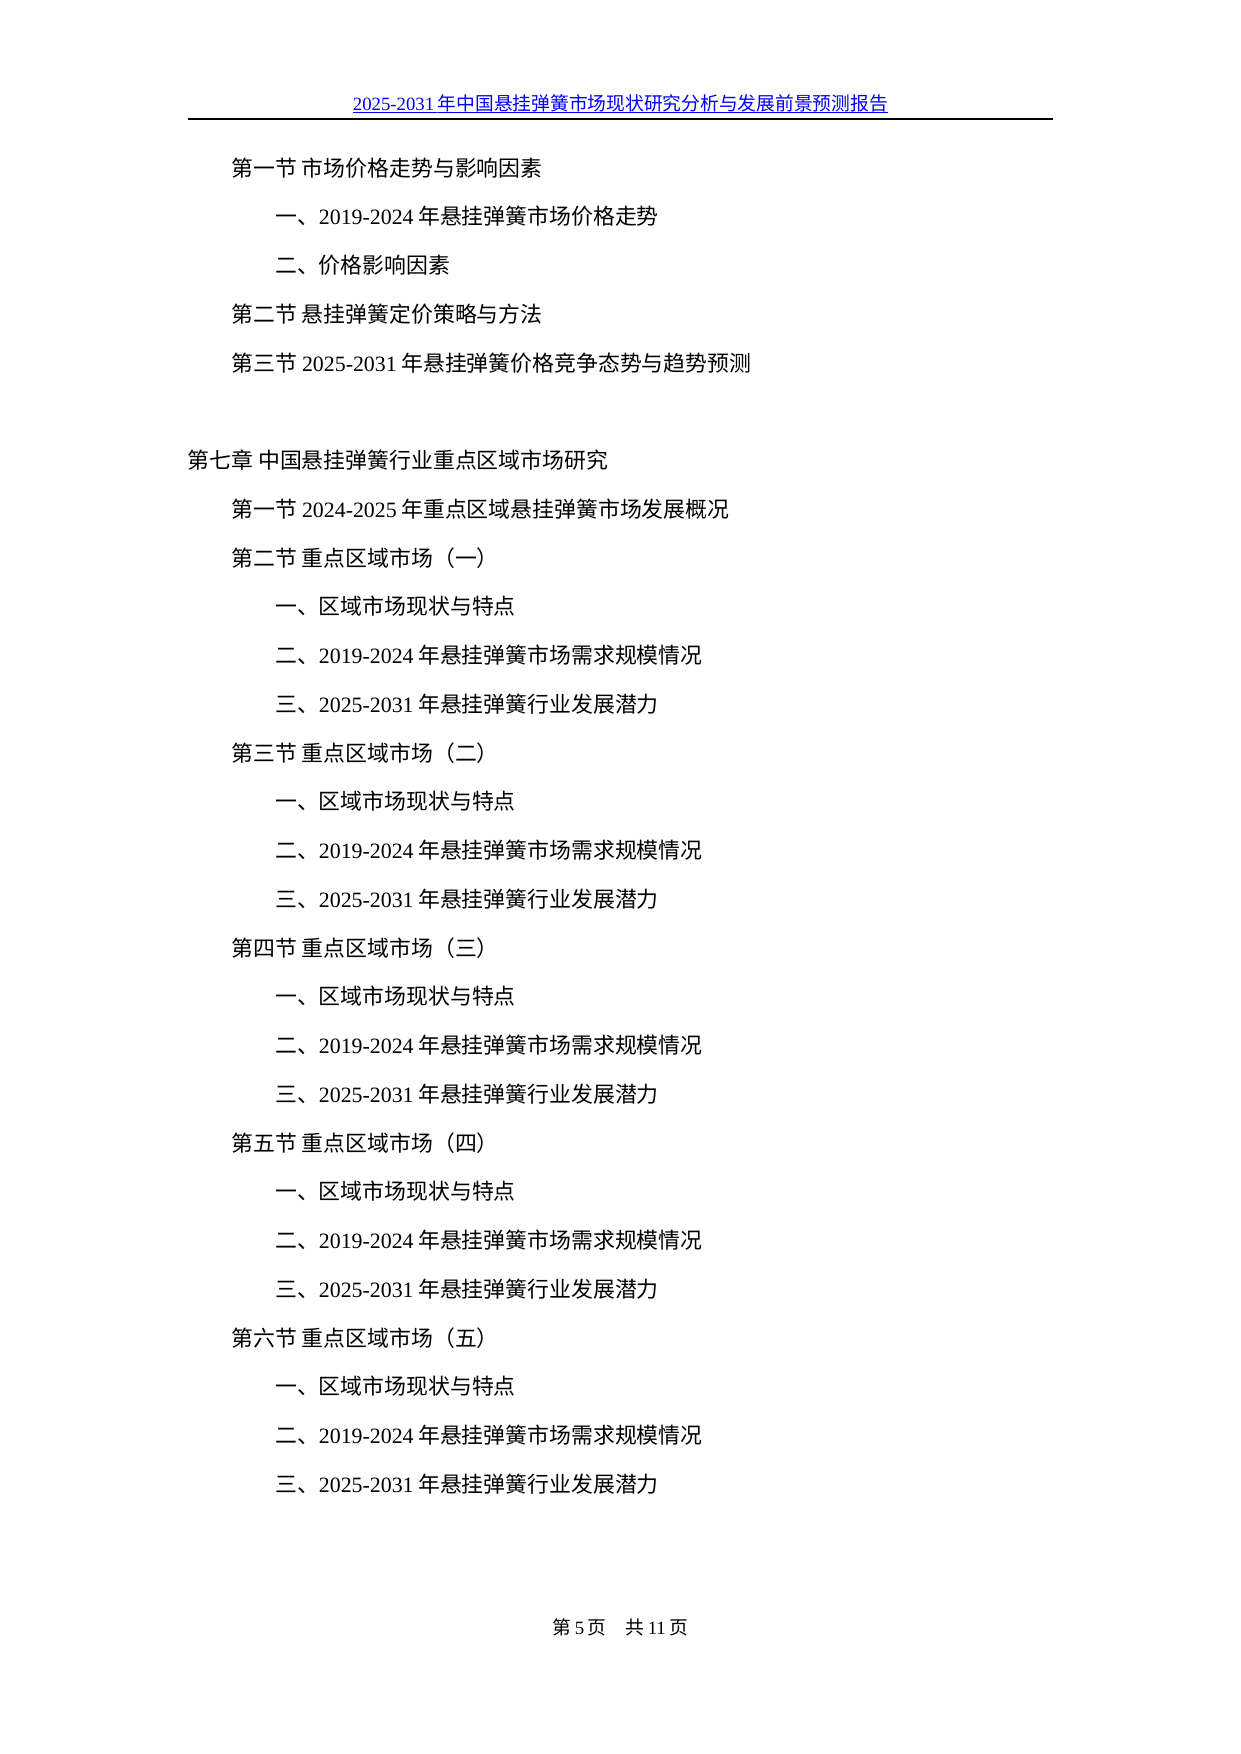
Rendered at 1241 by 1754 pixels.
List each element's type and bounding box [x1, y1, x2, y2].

text [187, 150, 1053, 1499]
